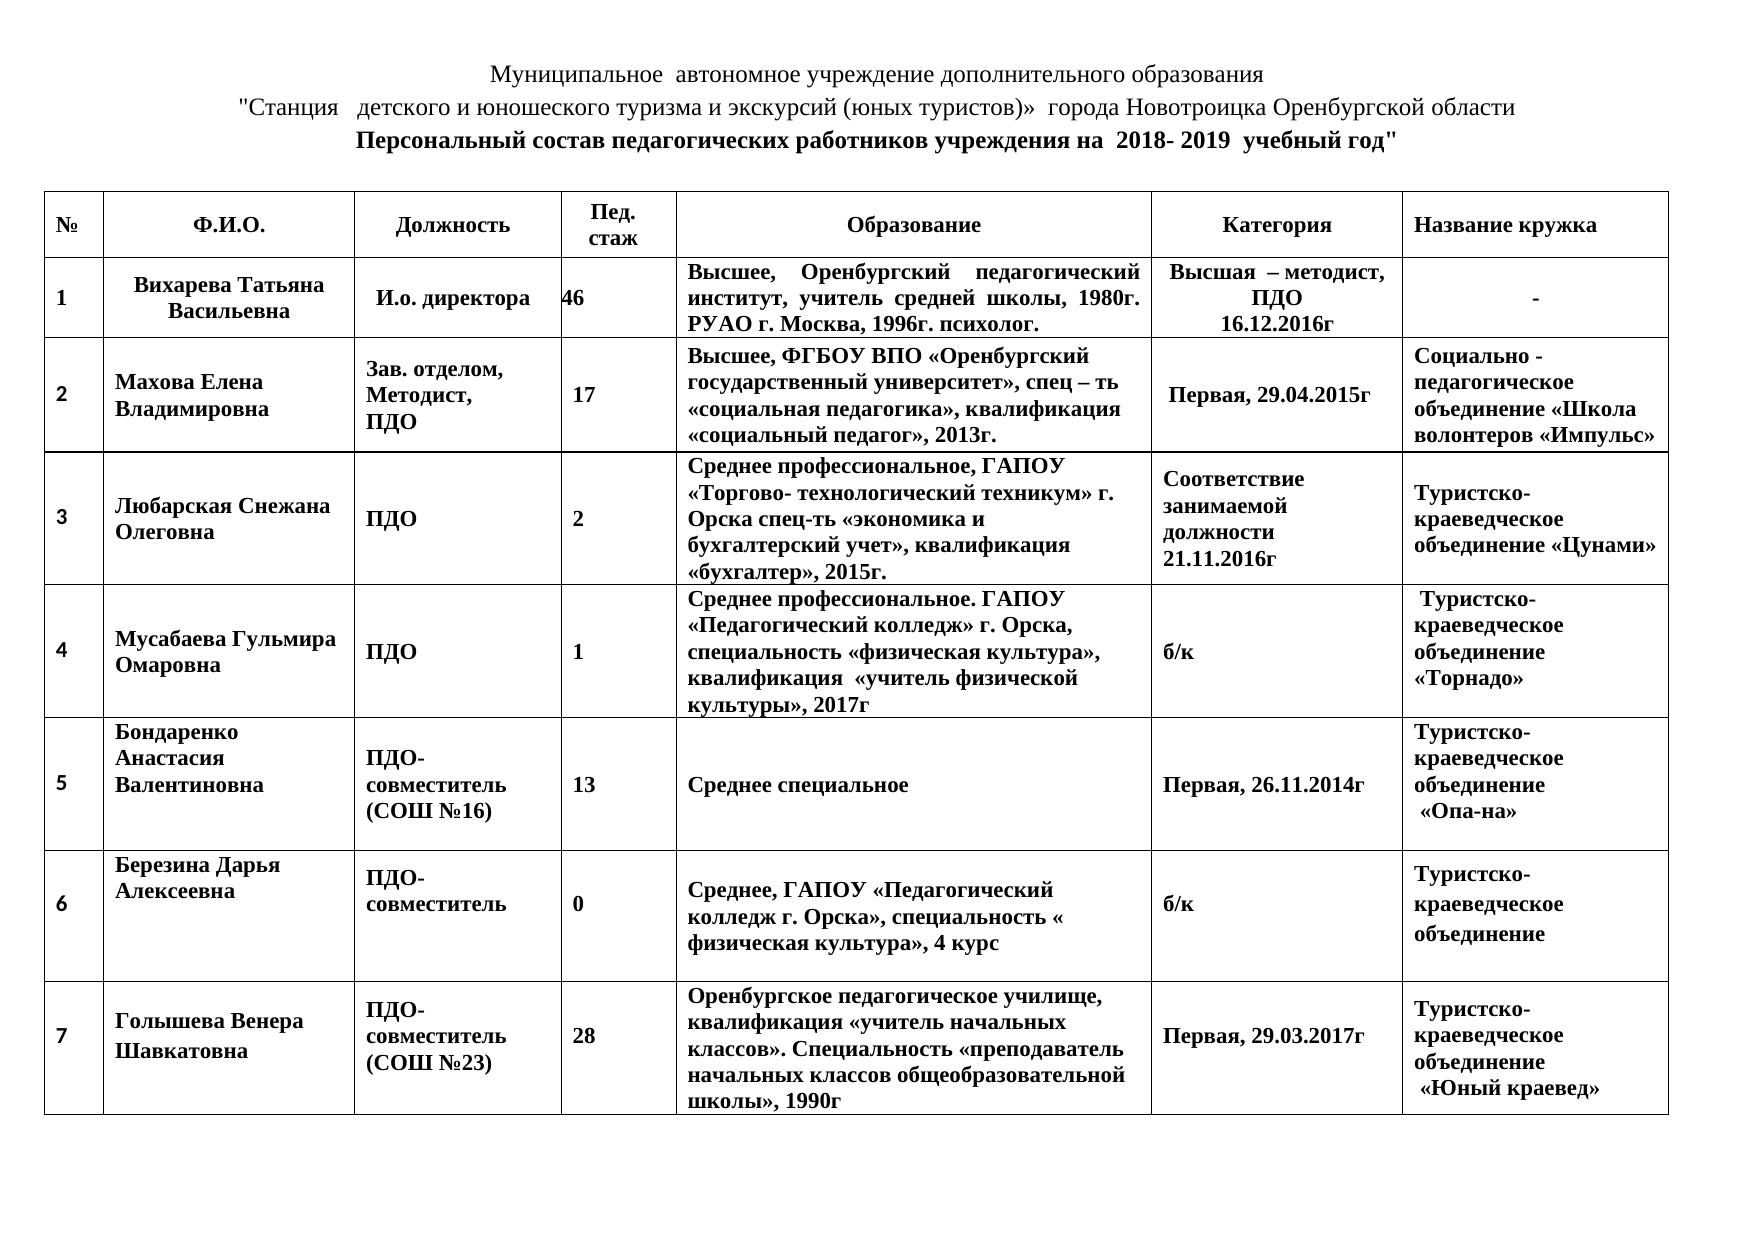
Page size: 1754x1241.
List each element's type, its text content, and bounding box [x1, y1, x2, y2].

table_header Категория [1152, 192, 1402, 257]
table_header Ф.И.О. [104, 192, 354, 257]
table_header № [45, 192, 103, 257]
table_cell Социально - педагогическое объединение «Школа волонтеров «Импульс» [1403, 338, 1668, 451]
table_cell Туристско-краеведческое объединение «Цунами» [1403, 453, 1668, 584]
table_header Пед. стаж [562, 192, 676, 257]
table_cell Среднее профессиональное. ГАПОУ «Педагогический колледж» г. Орска, специальность «физическая культура», квалификация «учитель физической культуры», 2017г [677, 585, 1151, 717]
table_cell Первая, 29.03.2017г [1152, 982, 1402, 1114]
table_cell Мусабаева Гульмира Омаровна [104, 585, 354, 717]
table_cell Высшая – методист, ПДО 16.12.2016г [1152, 258, 1402, 337]
table_cell Среднее профессиональное, ГАПОУ «Торгово- технологический техникум» г. Орска спец-ть «экономика и бухгалтерский учет», квалификация «бухгалтер», 2015г. [677, 453, 1151, 584]
table_cell 13 [562, 718, 676, 850]
table_cell Любарская Снежана Олеговна [104, 453, 354, 584]
table_cell Березина Дарья Алексеевна [104, 851, 354, 981]
table_cell 0 [562, 851, 676, 981]
table_header Образование [677, 192, 1151, 257]
table_cell 4 [45, 585, 103, 717]
table_cell 2 [45, 338, 103, 451]
table_cell Среднее, ГАПОУ «Педагогический колледж г. Орска», специальность « физическая культура», 4 курс [677, 851, 1151, 981]
table_cell 46 [562, 258, 676, 337]
table_cell Оренбургское педагогическое училище, квалификация «учитель начальных классов». Специальность «преподаватель начальных классов общеобразовательной школы», 1990г [677, 982, 1151, 1114]
table_cell 5 [45, 718, 103, 850]
table_cell б/к [1152, 851, 1402, 981]
table_cell Махова Елена Владимировна [104, 338, 354, 451]
table_cell Зав. отделом, Методист, ПДО [355, 338, 561, 451]
table_cell ПДО-совместитель (СОШ №23) [355, 982, 561, 1114]
table_cell Голышева Венера Шавкатовна [104, 982, 354, 1114]
table_cell Бондаренко Анастасия Валентиновна [104, 718, 354, 850]
table_cell И.о. директора [355, 258, 561, 337]
table_cell Первая, 26.11.2014г [1152, 718, 1402, 850]
table_cell - [1403, 258, 1668, 337]
table_cell ПДО-совместитель (СОШ №16) [355, 718, 561, 850]
table_cell Туристско- краеведческое объединение [1403, 851, 1668, 981]
table_cell ПДО-совместитель [355, 851, 561, 981]
table_cell 2 [562, 453, 676, 584]
table_cell Высшее, Оренбургский педагогический институт, учитель средней школы, 1980г. РУАО г. Москва, 1996г. психолог. [677, 258, 1151, 337]
table_header Должность [355, 192, 561, 257]
table_cell 6 [45, 851, 103, 981]
table_cell ПДО [355, 453, 561, 584]
text Муниципальное автономное учреждение дополнительного образования [118, 59, 1636, 88]
text "Станция детского и юношеского туризма и экскурсий (юных туристов)» города Новотроицка Оренбургской области [118, 92, 1636, 121]
table_cell 3 [45, 453, 103, 584]
table_cell Среднее специальное [677, 718, 1151, 850]
text Персональный состав педагогических работников учреждения на 2018- 2019 учебный год" [118, 125, 1636, 154]
table_cell 28 [562, 982, 676, 1114]
table_cell 1 [562, 585, 676, 717]
table_cell Туристско- краеведческое объединение «Юный краевед» [1403, 982, 1668, 1114]
table_cell 7 [45, 982, 103, 1114]
table_cell Соответствие занимаемой должности 21.11.2016г [1152, 453, 1402, 584]
table_cell ПДО [355, 585, 561, 717]
table_cell 1 [45, 258, 103, 337]
table_header Название кружка [1403, 192, 1668, 257]
table_cell Вихарева Татьяна Васильевна [104, 258, 354, 337]
table_cell Высшее, ФГБОУ ВПО «Оренбургский государственный университет», спец – ть «социальная педагогика», квалификация «социальный педагог», 2013г. [677, 338, 1151, 451]
table_cell Туристско-краеведческое объединение «Торнадо» [1403, 585, 1668, 717]
table_cell б/к [1152, 585, 1402, 717]
table_cell Первая, 29.04.2015г [1152, 338, 1402, 451]
table_cell Туристско-краеведческое объединение «Опа-на» [1403, 718, 1668, 850]
table_cell 17 [562, 338, 676, 451]
